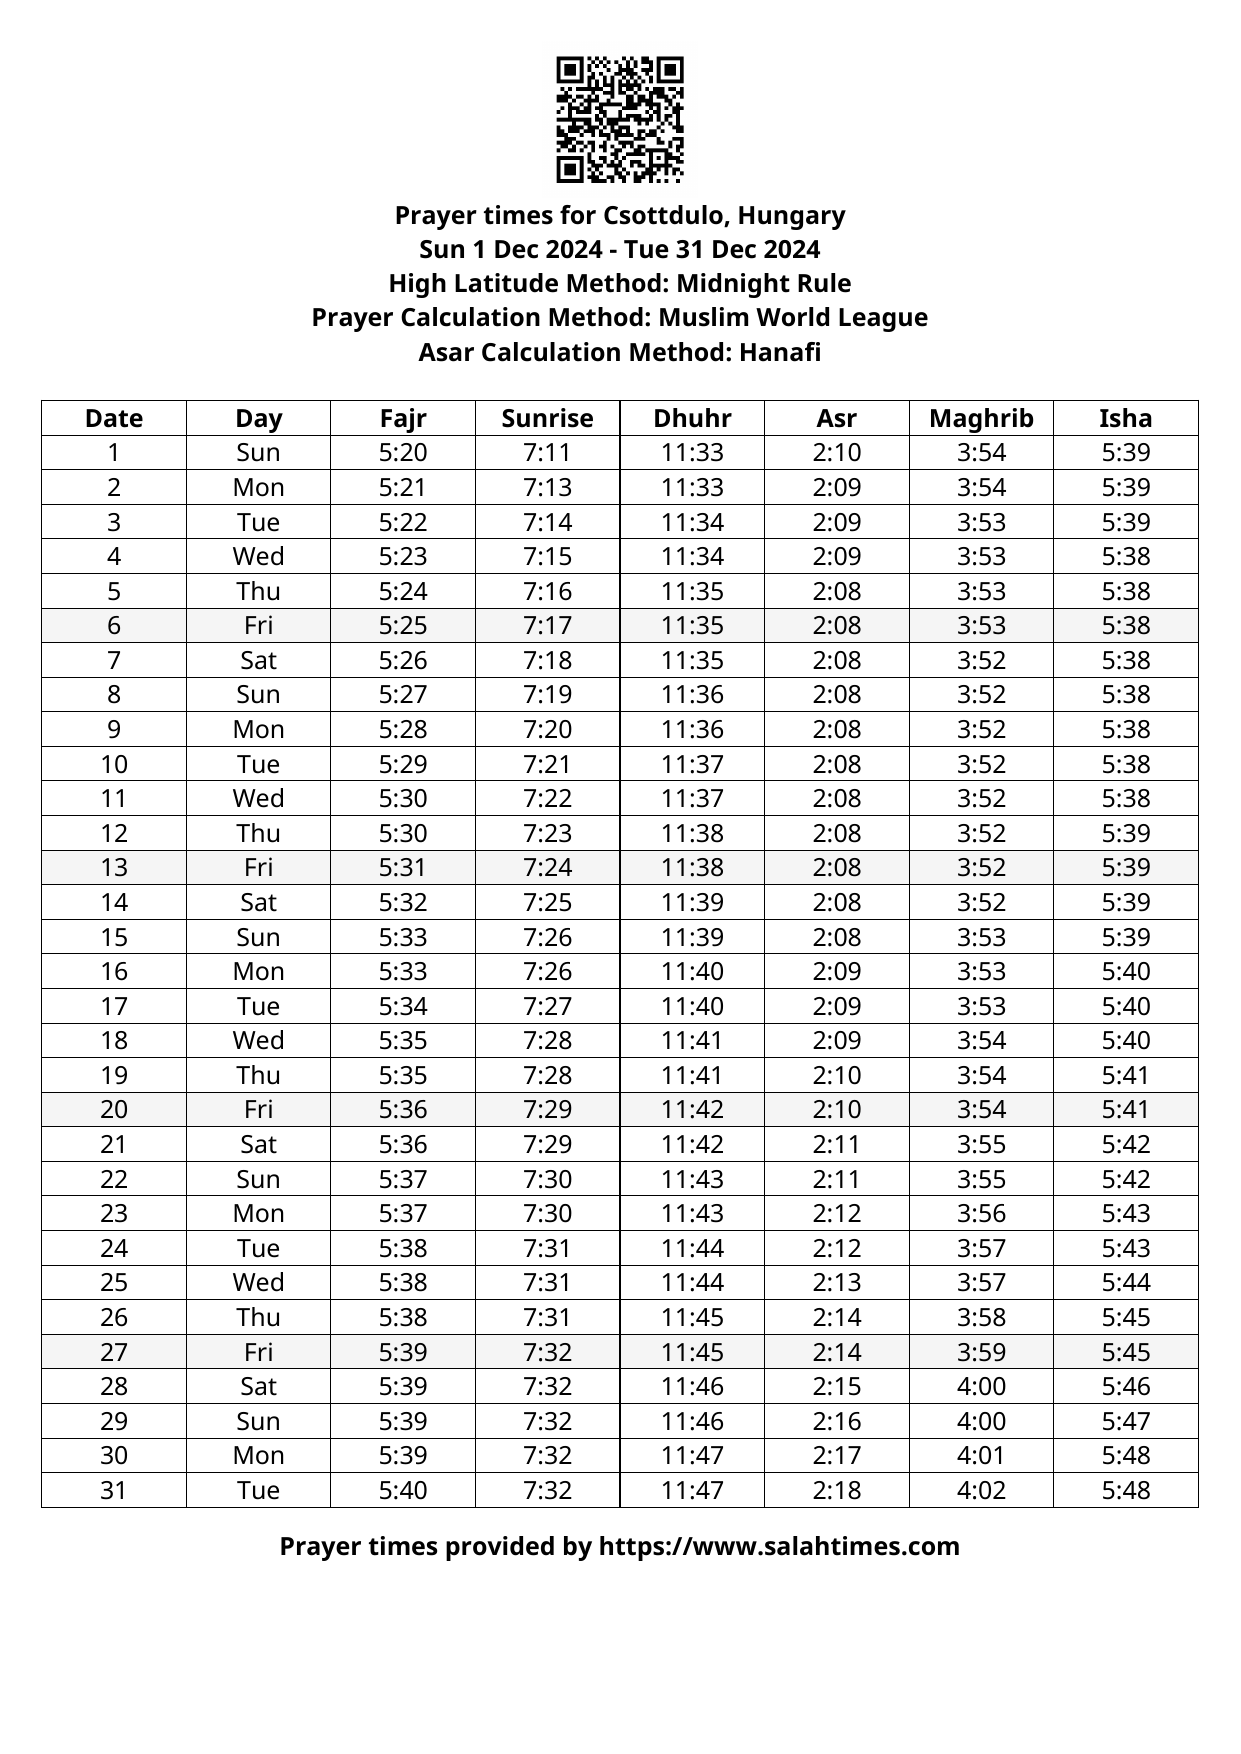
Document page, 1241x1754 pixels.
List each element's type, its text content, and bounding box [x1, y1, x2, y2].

table_cell 2:12 [765, 1231, 909, 1264]
table_cell 4 [42, 539, 186, 573]
table_cell 5:39 [1054, 505, 1198, 538]
table_cell 3 [42, 505, 186, 538]
table_cell 3:58 [910, 1300, 1053, 1334]
text Prayer times for Csottdulo, Hungary [42, 198, 1198, 232]
table_cell Sun [187, 678, 330, 711]
table_cell 24 [42, 1231, 186, 1264]
table_cell Sat [187, 885, 330, 919]
table_cell 11:41 [621, 1024, 764, 1057]
table_cell 5:38 [1054, 781, 1198, 815]
table_header Maghrib [910, 401, 1053, 434]
table_cell 5:38 [1054, 574, 1198, 607]
table_cell 3:52 [910, 643, 1053, 677]
table_cell 11:33 [621, 470, 764, 504]
table_cell 28 [42, 1369, 186, 1403]
table_cell 3:52 [910, 747, 1053, 780]
table_header Day [187, 401, 330, 434]
table_cell 5:20 [331, 436, 475, 469]
table_cell 5:29 [331, 747, 475, 780]
table_cell 5:48 [1054, 1439, 1198, 1472]
table_cell 5:30 [331, 816, 475, 849]
table_cell 7 [42, 643, 186, 677]
table_cell 2:14 [765, 1300, 909, 1334]
table_cell 7:27 [476, 989, 619, 1022]
table_cell 3:53 [910, 505, 1053, 538]
table_cell 5:40 [1054, 989, 1198, 1022]
table_cell 5:38 [1054, 712, 1198, 746]
table_cell Sun [187, 920, 330, 953]
table_cell 2:09 [765, 989, 909, 1022]
table_cell 3:54 [910, 470, 1053, 504]
table_cell 16 [42, 954, 186, 988]
table_cell 11:39 [621, 885, 764, 919]
table_cell 2:08 [765, 609, 909, 642]
table_cell 5:42 [1054, 1127, 1198, 1161]
table_header Fajr [331, 401, 475, 434]
table_cell 27 [42, 1335, 186, 1368]
table_cell Sun [187, 436, 330, 469]
table_cell 5:23 [331, 539, 475, 573]
table_cell 11 [42, 781, 186, 815]
table_cell 2:09 [765, 470, 909, 504]
table_cell 3:59 [910, 1335, 1053, 1368]
table_cell 11:47 [621, 1473, 764, 1507]
table_cell 4:01 [910, 1439, 1053, 1472]
table_cell 11:36 [621, 712, 764, 746]
table_cell Sat [187, 1127, 330, 1161]
table_cell 2:10 [765, 1058, 909, 1092]
table_cell 11:39 [621, 920, 764, 953]
table_cell 7:26 [476, 920, 619, 953]
table_cell 3:56 [910, 1196, 1053, 1230]
table_cell 7:32 [476, 1439, 619, 1472]
table_cell 5:34 [331, 989, 475, 1022]
table_cell 5:38 [1054, 539, 1198, 573]
table_cell 11:37 [621, 747, 764, 780]
table_cell 5:40 [331, 1473, 475, 1507]
table_cell 3:53 [910, 989, 1053, 1022]
table_cell 7:31 [476, 1300, 619, 1334]
table_cell 30 [42, 1439, 186, 1472]
table_cell 2:08 [765, 816, 909, 849]
table_cell 2:08 [765, 851, 909, 884]
table_header Isha [1054, 401, 1198, 434]
table_cell 11:38 [621, 851, 764, 884]
text Prayer times provided by https://www.salahtimes.com [42, 1528, 1198, 1563]
table_cell 4:02 [910, 1473, 1053, 1507]
table_cell 5:38 [331, 1231, 475, 1264]
table_cell Fri [187, 1335, 330, 1368]
table_cell 11:40 [621, 989, 764, 1022]
table_cell 5:43 [1054, 1231, 1198, 1264]
table_cell 5:39 [1054, 816, 1198, 849]
table_cell 5:38 [1054, 609, 1198, 642]
table_cell 7:28 [476, 1058, 619, 1092]
table_cell 3:52 [910, 851, 1053, 884]
table_cell 3:54 [910, 1024, 1053, 1057]
table_cell Mon [187, 954, 330, 988]
table_cell 7:32 [476, 1404, 619, 1437]
table_cell 7:24 [476, 851, 619, 884]
table_cell 11:45 [621, 1335, 764, 1368]
table_cell 5:39 [1054, 436, 1198, 469]
table_cell Sat [187, 643, 330, 677]
table_cell 11:38 [621, 816, 764, 849]
table_cell 3:55 [910, 1162, 1053, 1195]
table_cell 5:44 [1054, 1266, 1198, 1299]
table_cell 2:09 [765, 505, 909, 538]
text Asar Calculation Method: Hanafi [42, 334, 1198, 368]
table_cell 5:39 [331, 1369, 475, 1403]
table_cell 3:52 [910, 712, 1053, 746]
table_cell Sun [187, 1404, 330, 1437]
table_cell 3:52 [910, 781, 1053, 815]
table_cell 2:08 [765, 885, 909, 919]
table_cell 2:09 [765, 954, 909, 988]
table_cell 7:30 [476, 1196, 619, 1230]
table_cell 11:46 [621, 1369, 764, 1403]
table_cell 11:44 [621, 1266, 764, 1299]
table_cell 7:19 [476, 678, 619, 711]
table_cell 5:38 [1054, 643, 1198, 677]
table_cell 5:48 [1054, 1473, 1198, 1507]
table_cell 3:53 [910, 609, 1053, 642]
table_cell Mon [187, 1439, 330, 1472]
table_cell 5:33 [331, 954, 475, 988]
table_cell 11:46 [621, 1404, 764, 1437]
table_cell 4:00 [910, 1404, 1053, 1437]
table_cell 17 [42, 989, 186, 1022]
table_cell 5:39 [1054, 851, 1198, 884]
table_cell Fri [187, 1093, 330, 1126]
table_cell 3:52 [910, 816, 1053, 849]
table_cell 2:10 [765, 436, 909, 469]
table_cell Fri [187, 609, 330, 642]
table_cell 5:39 [1054, 920, 1198, 953]
table_cell 2:15 [765, 1369, 909, 1403]
table_cell 7:29 [476, 1127, 619, 1161]
table_cell 11:41 [621, 1058, 764, 1092]
table_cell 2:18 [765, 1473, 909, 1507]
table_cell 3:53 [910, 954, 1053, 988]
table_cell 7:32 [476, 1335, 619, 1368]
table_cell 5 [42, 574, 186, 607]
table_cell 5:40 [1054, 954, 1198, 988]
table_cell 7:31 [476, 1266, 619, 1299]
table_cell 7:14 [476, 505, 619, 538]
table_cell 6 [42, 609, 186, 642]
table_cell 7:17 [476, 609, 619, 642]
table_cell 2:16 [765, 1404, 909, 1437]
table_cell 11:43 [621, 1196, 764, 1230]
table_cell 2:09 [765, 539, 909, 573]
table_cell 2:09 [765, 1024, 909, 1057]
table_cell 5:32 [331, 885, 475, 919]
table_cell 23 [42, 1196, 186, 1230]
table_cell 5:41 [1054, 1058, 1198, 1092]
table_cell Thu [187, 1300, 330, 1334]
table_cell 7:13 [476, 470, 619, 504]
table_cell 7:20 [476, 712, 619, 746]
picture [542, 41, 699, 198]
table_cell 3:53 [910, 539, 1053, 573]
table_cell 5:33 [331, 920, 475, 953]
table_cell Tue [187, 989, 330, 1022]
table_cell 7:31 [476, 1231, 619, 1264]
table_cell Sun [187, 1162, 330, 1195]
table_cell 19 [42, 1058, 186, 1092]
table_cell 3:54 [910, 1093, 1053, 1126]
table_cell 11:35 [621, 609, 764, 642]
table_cell 5:46 [1054, 1369, 1198, 1403]
table_cell 20 [42, 1093, 186, 1126]
table_cell Mon [187, 1196, 330, 1230]
table_cell 12 [42, 816, 186, 849]
table_cell 3:54 [910, 1058, 1053, 1092]
table_cell 5:39 [331, 1439, 475, 1472]
table_cell 5:31 [331, 851, 475, 884]
table_cell 2:11 [765, 1127, 909, 1161]
table_cell 14 [42, 885, 186, 919]
table_cell 5:27 [331, 678, 475, 711]
table_cell 7:26 [476, 954, 619, 988]
table_cell 26 [42, 1300, 186, 1334]
table_cell 5:38 [1054, 747, 1198, 780]
text Prayer Calculation Method: Muslim World League [42, 300, 1198, 334]
table_cell Thu [187, 1058, 330, 1092]
table_cell Fri [187, 851, 330, 884]
table_cell 5:25 [331, 609, 475, 642]
table_cell 5:39 [331, 1404, 475, 1437]
table_cell 11:35 [621, 574, 764, 607]
table_cell 5:47 [1054, 1404, 1198, 1437]
table_cell 5:40 [1054, 1024, 1198, 1057]
table_cell 11:36 [621, 678, 764, 711]
table_header Asr [765, 401, 909, 434]
table_cell Thu [187, 574, 330, 607]
table_cell 7:22 [476, 781, 619, 815]
table_cell Mon [187, 470, 330, 504]
text Sun 1 Dec 2024 - Tue 31 Dec 2024 [42, 232, 1198, 266]
table_cell 2:12 [765, 1196, 909, 1230]
table_cell 2 [42, 470, 186, 504]
table_cell 5:30 [331, 781, 475, 815]
table_cell 5:37 [331, 1196, 475, 1230]
table_header Date [42, 401, 186, 434]
table_cell 5:39 [1054, 470, 1198, 504]
table_cell 5:21 [331, 470, 475, 504]
table_cell Thu [187, 816, 330, 849]
table_cell 2:08 [765, 781, 909, 815]
table_cell 7:29 [476, 1093, 619, 1126]
table_cell 2:17 [765, 1439, 909, 1472]
table_cell 7:32 [476, 1369, 619, 1403]
table_cell 7:15 [476, 539, 619, 573]
table_cell Wed [187, 1024, 330, 1057]
table_cell Tue [187, 1473, 330, 1507]
table_cell 3:57 [910, 1231, 1053, 1264]
table_cell 1 [42, 436, 186, 469]
table_cell 5:36 [331, 1093, 475, 1126]
table_cell 3:52 [910, 678, 1053, 711]
table_cell 11:43 [621, 1162, 764, 1195]
table_cell 31 [42, 1473, 186, 1507]
table_cell 5:38 [331, 1266, 475, 1299]
table_cell 2:14 [765, 1335, 909, 1368]
table_cell 2:08 [765, 747, 909, 780]
table_cell 11:37 [621, 781, 764, 815]
table_cell 3:57 [910, 1266, 1053, 1299]
table_cell 11:42 [621, 1093, 764, 1126]
table_cell 18 [42, 1024, 186, 1057]
table_header Dhuhr [621, 401, 764, 434]
table_cell 2:11 [765, 1162, 909, 1195]
table_cell 3:52 [910, 885, 1053, 919]
table_cell 7:11 [476, 436, 619, 469]
table_cell 7:18 [476, 643, 619, 677]
table_cell 5:28 [331, 712, 475, 746]
table_cell Wed [187, 539, 330, 573]
table_cell 7:25 [476, 885, 619, 919]
table_cell 22 [42, 1162, 186, 1195]
table_cell 7:28 [476, 1024, 619, 1057]
table_cell Sat [187, 1369, 330, 1403]
table_cell 21 [42, 1127, 186, 1161]
table_cell 5:36 [331, 1127, 475, 1161]
table_cell 3:53 [910, 574, 1053, 607]
table_cell 5:39 [331, 1335, 475, 1368]
table_cell 3:54 [910, 436, 1053, 469]
table_cell 5:45 [1054, 1335, 1198, 1368]
table_cell 7:16 [476, 574, 619, 607]
table_cell 3:55 [910, 1127, 1053, 1161]
table_cell 5:39 [1054, 885, 1198, 919]
table_cell 11:45 [621, 1300, 764, 1334]
table_cell Tue [187, 747, 330, 780]
table_cell 5:37 [331, 1162, 475, 1195]
table_cell 5:26 [331, 643, 475, 677]
table_cell 2:08 [765, 643, 909, 677]
table_cell 5:35 [331, 1058, 475, 1092]
table_cell 5:38 [1054, 678, 1198, 711]
table_cell 11:35 [621, 643, 764, 677]
table_cell 7:30 [476, 1162, 619, 1195]
table_cell 10 [42, 747, 186, 780]
table_cell 9 [42, 712, 186, 746]
table_cell 2:10 [765, 1093, 909, 1126]
table_cell Wed [187, 1266, 330, 1299]
table_cell Wed [187, 781, 330, 815]
table_cell 5:45 [1054, 1300, 1198, 1334]
table_cell 5:22 [331, 505, 475, 538]
table_cell 2:08 [765, 920, 909, 953]
table_cell 11:42 [621, 1127, 764, 1161]
table_cell 5:24 [331, 574, 475, 607]
table_cell 5:41 [1054, 1093, 1198, 1126]
table_cell 15 [42, 920, 186, 953]
table_cell 11:47 [621, 1439, 764, 1472]
table_cell Tue [187, 1231, 330, 1264]
table_cell 11:44 [621, 1231, 764, 1264]
table_cell 8 [42, 678, 186, 711]
table_cell 13 [42, 851, 186, 884]
table_cell 11:34 [621, 505, 764, 538]
table_cell 5:43 [1054, 1196, 1198, 1230]
table_cell 3:53 [910, 920, 1053, 953]
table_cell 11:33 [621, 436, 764, 469]
table_cell 5:35 [331, 1024, 475, 1057]
table_cell 5:38 [331, 1300, 475, 1334]
table_cell 2:08 [765, 712, 909, 746]
table_header Sunrise [476, 401, 619, 434]
table_cell Mon [187, 712, 330, 746]
text High Latitude Method: Midnight Rule [42, 266, 1198, 300]
table_cell 11:40 [621, 954, 764, 988]
table_cell 7:21 [476, 747, 619, 780]
table_cell 7:32 [476, 1473, 619, 1507]
table_cell Tue [187, 505, 330, 538]
table_cell 2:13 [765, 1266, 909, 1299]
table_cell 7:23 [476, 816, 619, 849]
table_cell 2:08 [765, 574, 909, 607]
table_cell 25 [42, 1266, 186, 1299]
table_cell 4:00 [910, 1369, 1053, 1403]
table_cell 5:42 [1054, 1162, 1198, 1195]
table_cell 2:08 [765, 678, 909, 711]
table_cell 11:34 [621, 539, 764, 573]
table_cell 29 [42, 1404, 186, 1437]
